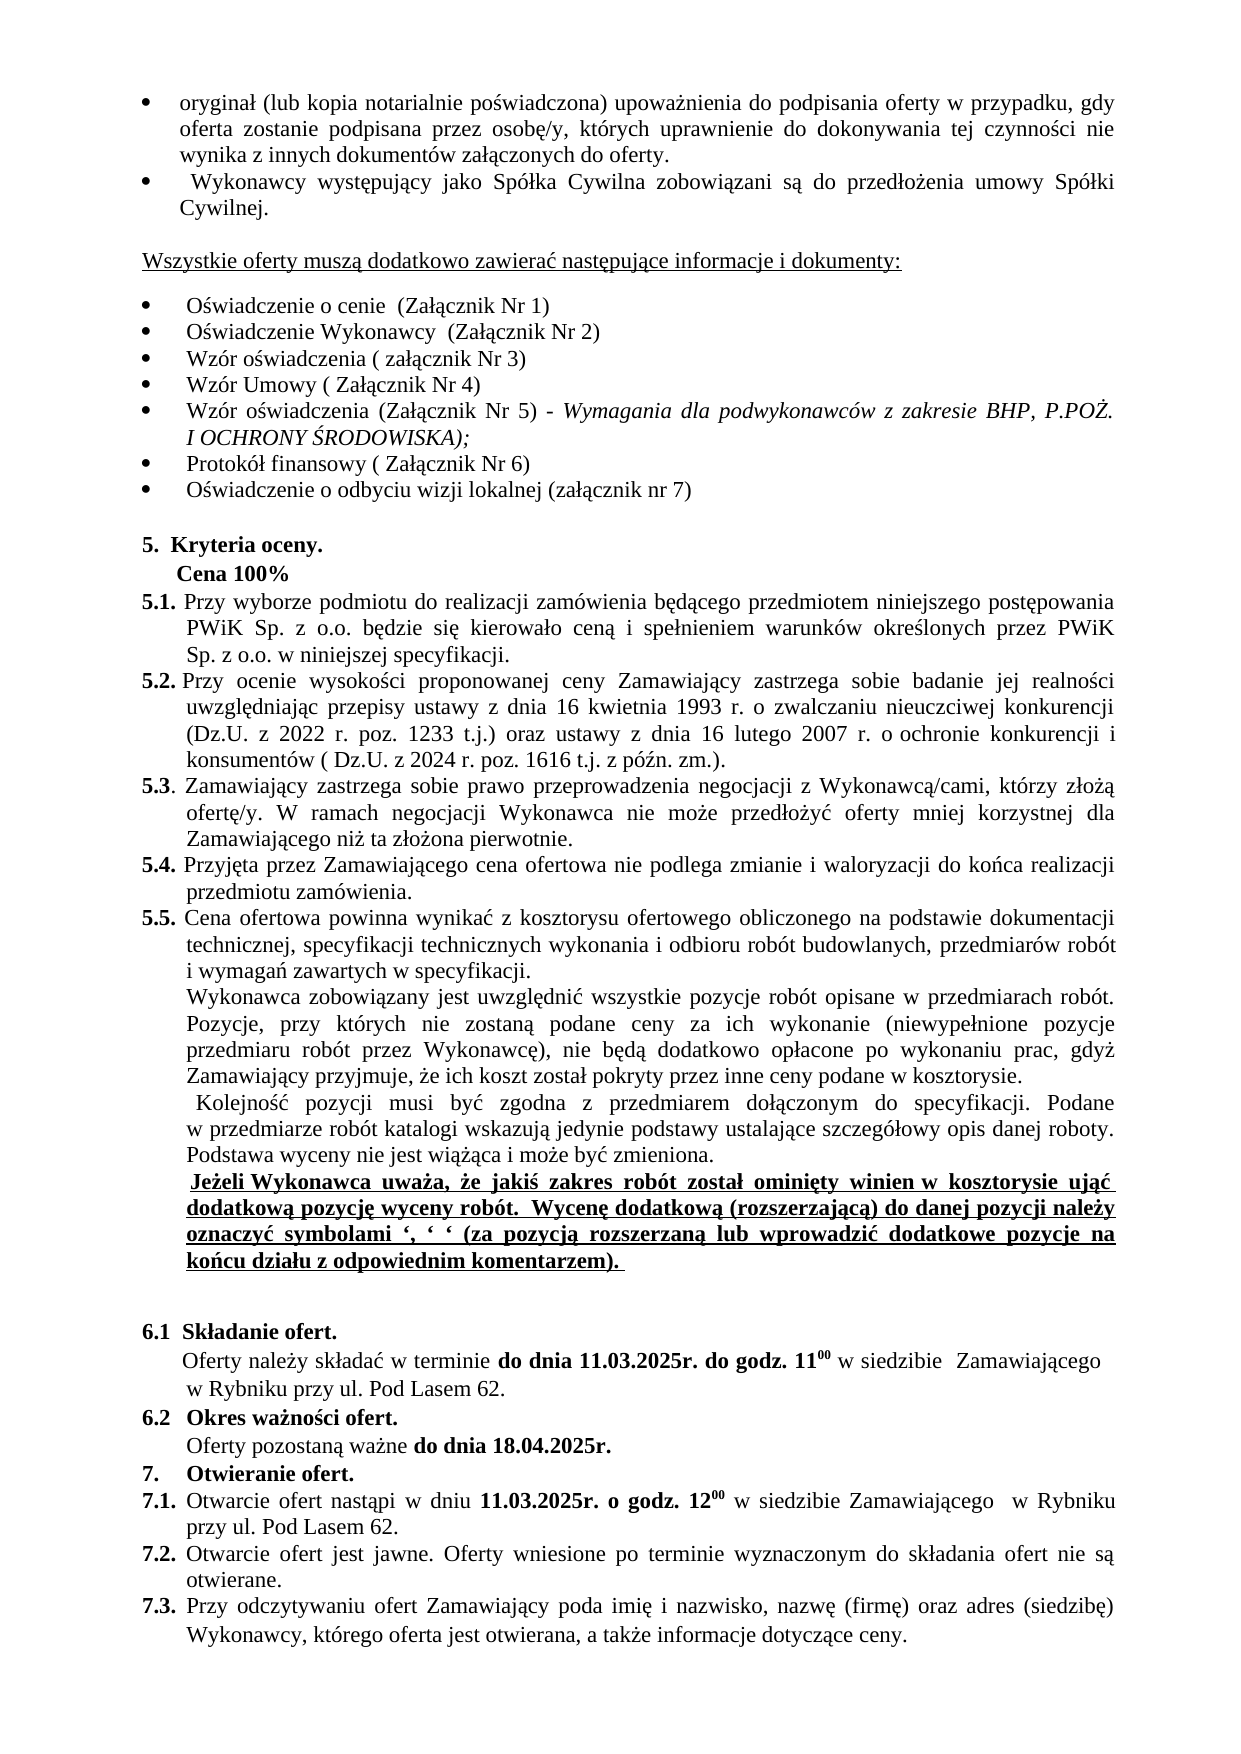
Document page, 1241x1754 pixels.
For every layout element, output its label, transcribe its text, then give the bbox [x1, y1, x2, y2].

text 7.1. Otwarcie ofert nastąpi w dniu 11.03.2025r. o godz. 1200 w siedzibie Zamawiającego w Rybniku przy ul. Pod Lasem 62. [142, 1487, 1116, 1539]
text 6.1 Składanie ofert. [142, 1318, 1101, 1345]
list Wzór Umowy ( Załącznik Nr 4) [142, 371, 1116, 397]
list Wykonawcy występujący jako Spółka Cywilna zobowiązani są do przedłożenia umowy Spółki Cywilnej. [142, 168, 1116, 220]
text 7.3. Przy odczytywaniu ofert Zamawiający poda imię i nazwisko, nazwę (firmę) oraz adres (siedzibę) Wykonawcy, którego oferta jest otwierana, a także informacje dotyczące ceny. [142, 1592, 1116, 1647]
text 5.4. Przyjęta przez Zamawiającego cena ofertowa nie podlega zmianie i waloryzacji do końca realizacji przedmiotu zamówienia. [142, 852, 1116, 904]
list Oświadczenie o odbyciu wizji lokalnej (załącznik nr 7) [142, 476, 1116, 503]
text 5.2. Przy ocenie wysokości proponowanej ceny Zamawiający zastrzega sobie badanie jej realności uwzględniając przepisy ustawy z dnia 16 kwietnia 1993 r. o zwalczaniu nieuczciwej konkurencji (Dz.U. z 2022 r. poz. 1233 t.j.) oraz ustawy z dnia 16 lutego 2007 r. o ochronie konkurencji i konsumentów ( Dz.U. z 2024 r. poz. 1616 t.j. z późn. zm.). [142, 667, 1116, 772]
list Protokół finansowy ( Załącznik Nr 6) [142, 450, 1116, 476]
text Cena 100% [142, 559, 1116, 586]
text 7. Otwieranie ofert. [142, 1461, 1116, 1487]
text 5.5. Cena ofertowa powinna wynikać z kosztorysu ofertowego obliczonego na podstawie dokumentacji technicznej, specyfikacji technicznych wykonania i odbioru robót budowlanych, przedmiarów robót i wymagań zawartych w specyfikacji. [142, 904, 1116, 983]
text 5. Kryteria oceny. [142, 531, 1116, 557]
list Wzór oświadczenia (Załącznik Nr 5) - Wymagania dla podwykonawców z zakresie BHP, P.POŻ. I OCHRONY ŚRODOWISKA); [142, 397, 1116, 450]
list Oświadczenie o cenie (Załącznik Nr 1) [142, 292, 1116, 318]
text Oferty należy składać w terminie do dnia 11.03.2025r. do godz. 1100 w siedzibie Zamawiającego w Rybniku przy ul. Pod Lasem 62. [142, 1347, 1101, 1402]
text 7.2. Otwarcie ofert jest jawne. Oferty wniesione po terminie wyznaczonym do składania ofert nie są otwierane. [142, 1539, 1116, 1592]
list Oświadczenie Wykonawcy (Załącznik Nr 2) [142, 318, 1116, 344]
text Oferty pozostaną ważne do dnia 18.04.2025r. [142, 1432, 1116, 1458]
text 6.2 Okres ważności ofert. [142, 1404, 1101, 1430]
list Wzór oświadczenia ( załącznik Nr 3) [142, 344, 1116, 371]
text Kolejność pozycji musi być zgodna z przedmiarem dołączonym do specyfikacji. Podane w przedmiarze robót katalogi wskazują jedynie podstawy ustalające szczegółowy opis danej roboty. Podstawa wyceny nie jest wiążąca i może być zmieniona. [179, 1089, 1116, 1168]
text Jeżeli Wykonawca uważa, że jakiś zakres robót został ominięty winien w kosztorysie ująć dodatkową pozycję wyceny robót. Wycenę dodatkową (rozszerzającą) do danej pozycji należy oznaczyć symbolami ‘, ‘ ‘ (za pozycją rozszerzaną lub wprowadzić dodatkowe pozycje na końcu działu z odpowiednim komentarzem). [179, 1168, 1116, 1273]
text 5.3. Zamawiający zastrzega sobie prawo przeprowadzenia negocjacji z Wykonawcą/cami, którzy złożą ofertę/y. W ramach negocjacji Wykonawca nie może przedłożyć oferty mniej korzystnej dla Zamawiającego niż ta złożona pierwotnie. [142, 772, 1116, 852]
text Wykonawca zobowiązany jest uwzględnić wszystkie pozycje robót opisane w przedmiarach robót. Pozycje, przy których nie zostaną podane ceny za ich wykonanie (niewypełnione pozycje przedmiaru robót przez Wykonawcę), nie będą dodatkowo opłacone po wykonaniu prac, gdyż Zamawiający przyjmuje, że ich koszt został pokryty przez inne ceny podane w kosztorysie. [142, 983, 1116, 1089]
text 5.1. Przy wyborze podmiotu do realizacji zamówienia będącego przedmiotem niniejszego postępowania PWiK Sp. z o.o. będzie się kierowało ceną i spełnieniem warunków określonych przez PWiK Sp. z o.o. w niniejszej specyfikacji. [142, 588, 1116, 667]
list oryginał (lub kopia notarialnie poświadczona) upoważnienia do podpisania oferty w przypadku, gdy oferta zostanie podpisana przez osobę/y, których uprawnienie do dokonywania tej czynności nie wynika z innych dokumentów załączonych do oferty. [142, 89, 1116, 168]
text Wszystkie oferty muszą dodatkowo zawierać następujące informacje i dokumenty: [142, 247, 1116, 273]
